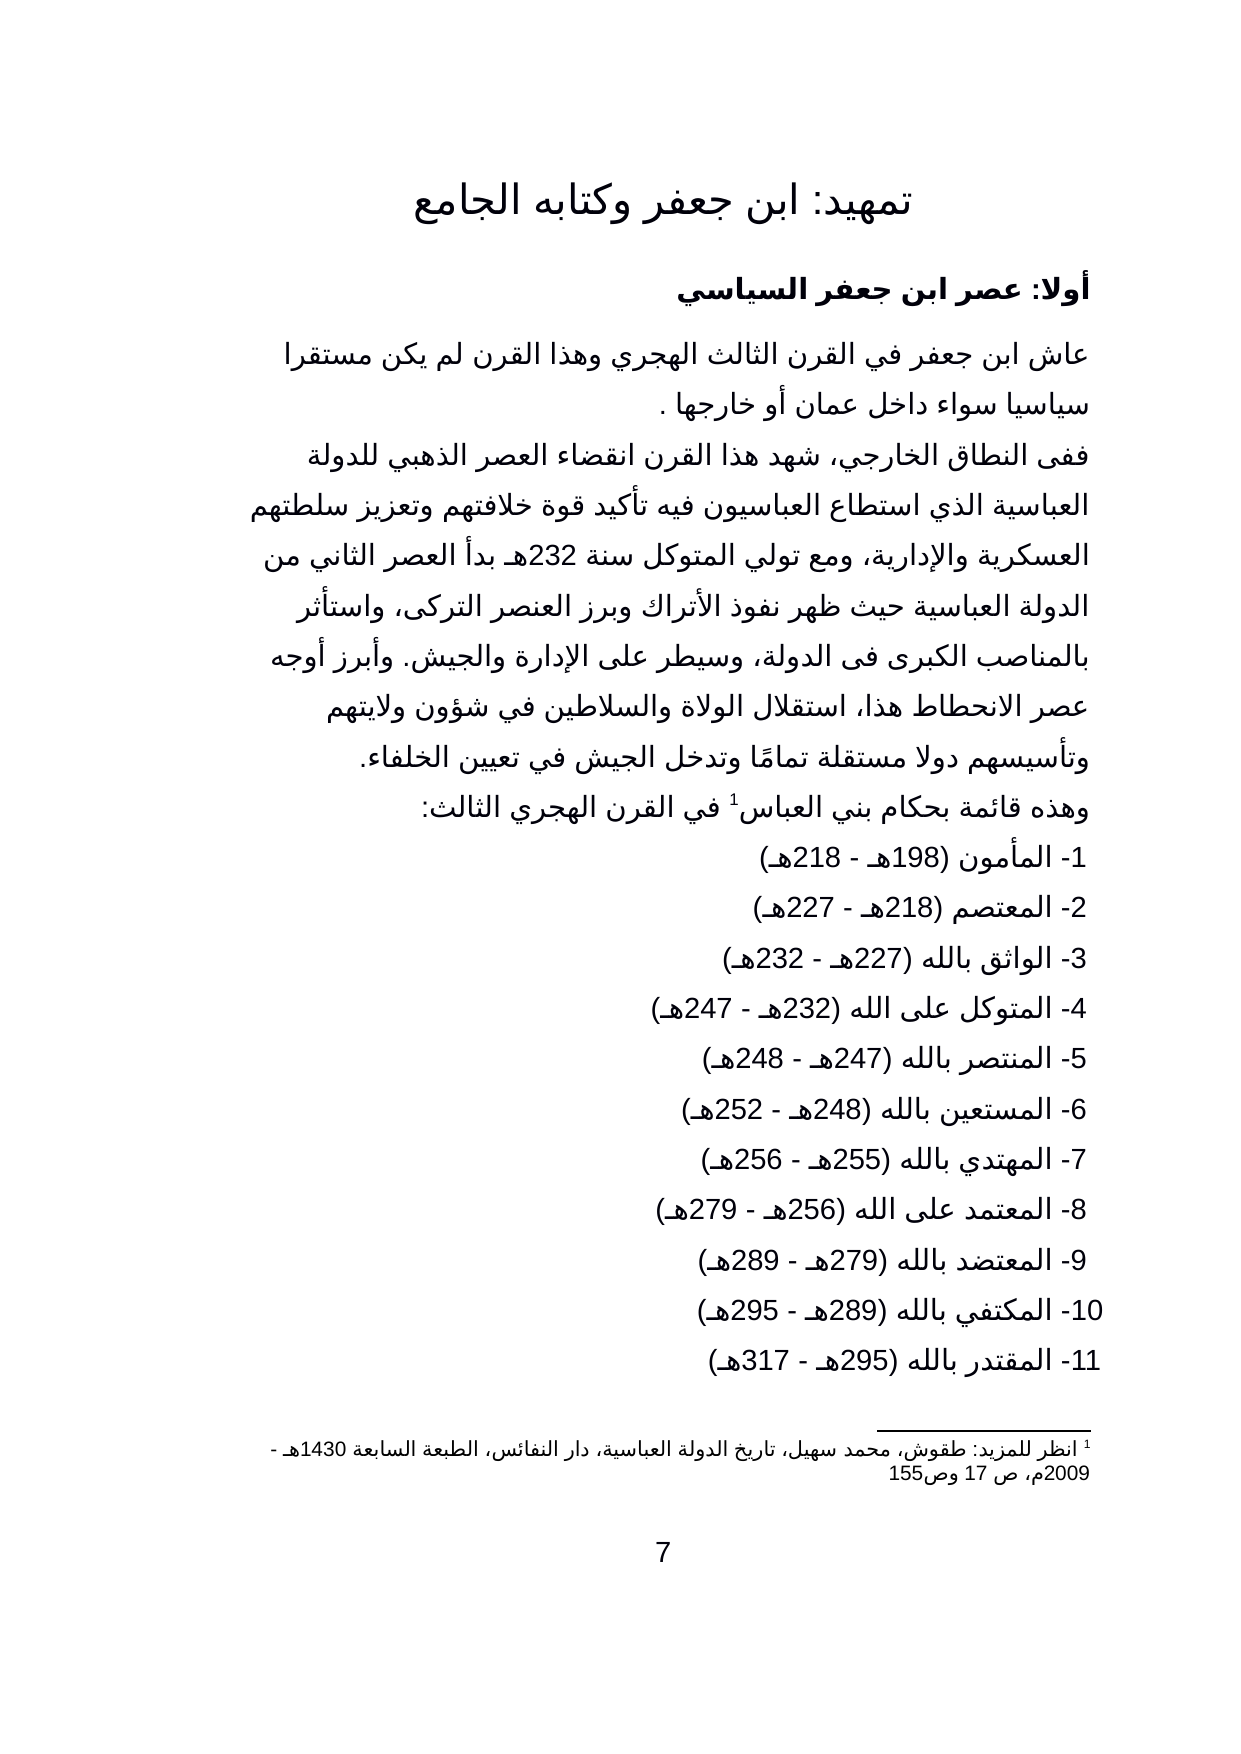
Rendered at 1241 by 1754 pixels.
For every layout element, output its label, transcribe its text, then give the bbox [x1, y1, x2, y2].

text وهذه قائمة بحكام بني العباس في القرن الهجري الثالث: [236, 790, 1090, 823]
text ففى النطاق الخارجي، شهد هذا القرن انقضاء العصر الذهبي للدولة العباسية الذي استطاع العباسيون فيه تأكيد قوة خلافتهم وتعزيز سلطتهم العسكرية والإدارية، ومع تولي المتوكل سنة 232هـ بدأ العصر الثاني من الدولة العباسية حيث ظهر نفوذ الأتراك وبرز العنصر التركى، واستأثر بالمناصب الكبرى فى الدولة، وسيطر على الإدارة والجيش. وأبرز أوجه عصر الانحطاط هذا، استقلال الولاة والسلاطين في شؤون ولايتهم وتأسيسهم دولا مستقلة تمامًا وتدخل الجيش في تعيين الخلفاء. [236, 438, 1090, 773]
list المعتضد بالله (279هـ - 289هـ) [236, 1243, 1061, 1276]
text عاش ابن جعفر في القرن الثالث الهجري وهذا القرن لم يكن مستقرا سياسيا سواء داخل عمان أو خارجها . [236, 337, 1090, 421]
list المعتصم (218هـ - 227هـ) [236, 891, 1061, 924]
list المتوكل على الله (232هـ - 247هـ) [236, 991, 1061, 1025]
list المأمون (198هـ - 218هـ) [236, 840, 1061, 874]
list المعتمد على الله (256هـ - 279هـ) [236, 1192, 1061, 1226]
list المستعين بالله (248هـ - 252هـ) [236, 1092, 1061, 1125]
list المكتفي بالله (289هـ - 295هـ) [236, 1293, 1061, 1327]
list المنتصر بالله (247هـ - 248هـ) [236, 1041, 1061, 1075]
list المقتدر بالله (295هـ - 317هـ) [236, 1343, 1061, 1377]
list المهتدي بالله (255هـ - 256هـ) [236, 1142, 1061, 1176]
list الواثق بالله (227هـ - 232هـ) [236, 941, 1061, 974]
subtitle تمهيد: ابن جعفر وكتابه الجامع [236, 175, 1090, 223]
subtitle أولا: عصر ابن جعفر السياسي [236, 272, 1090, 305]
